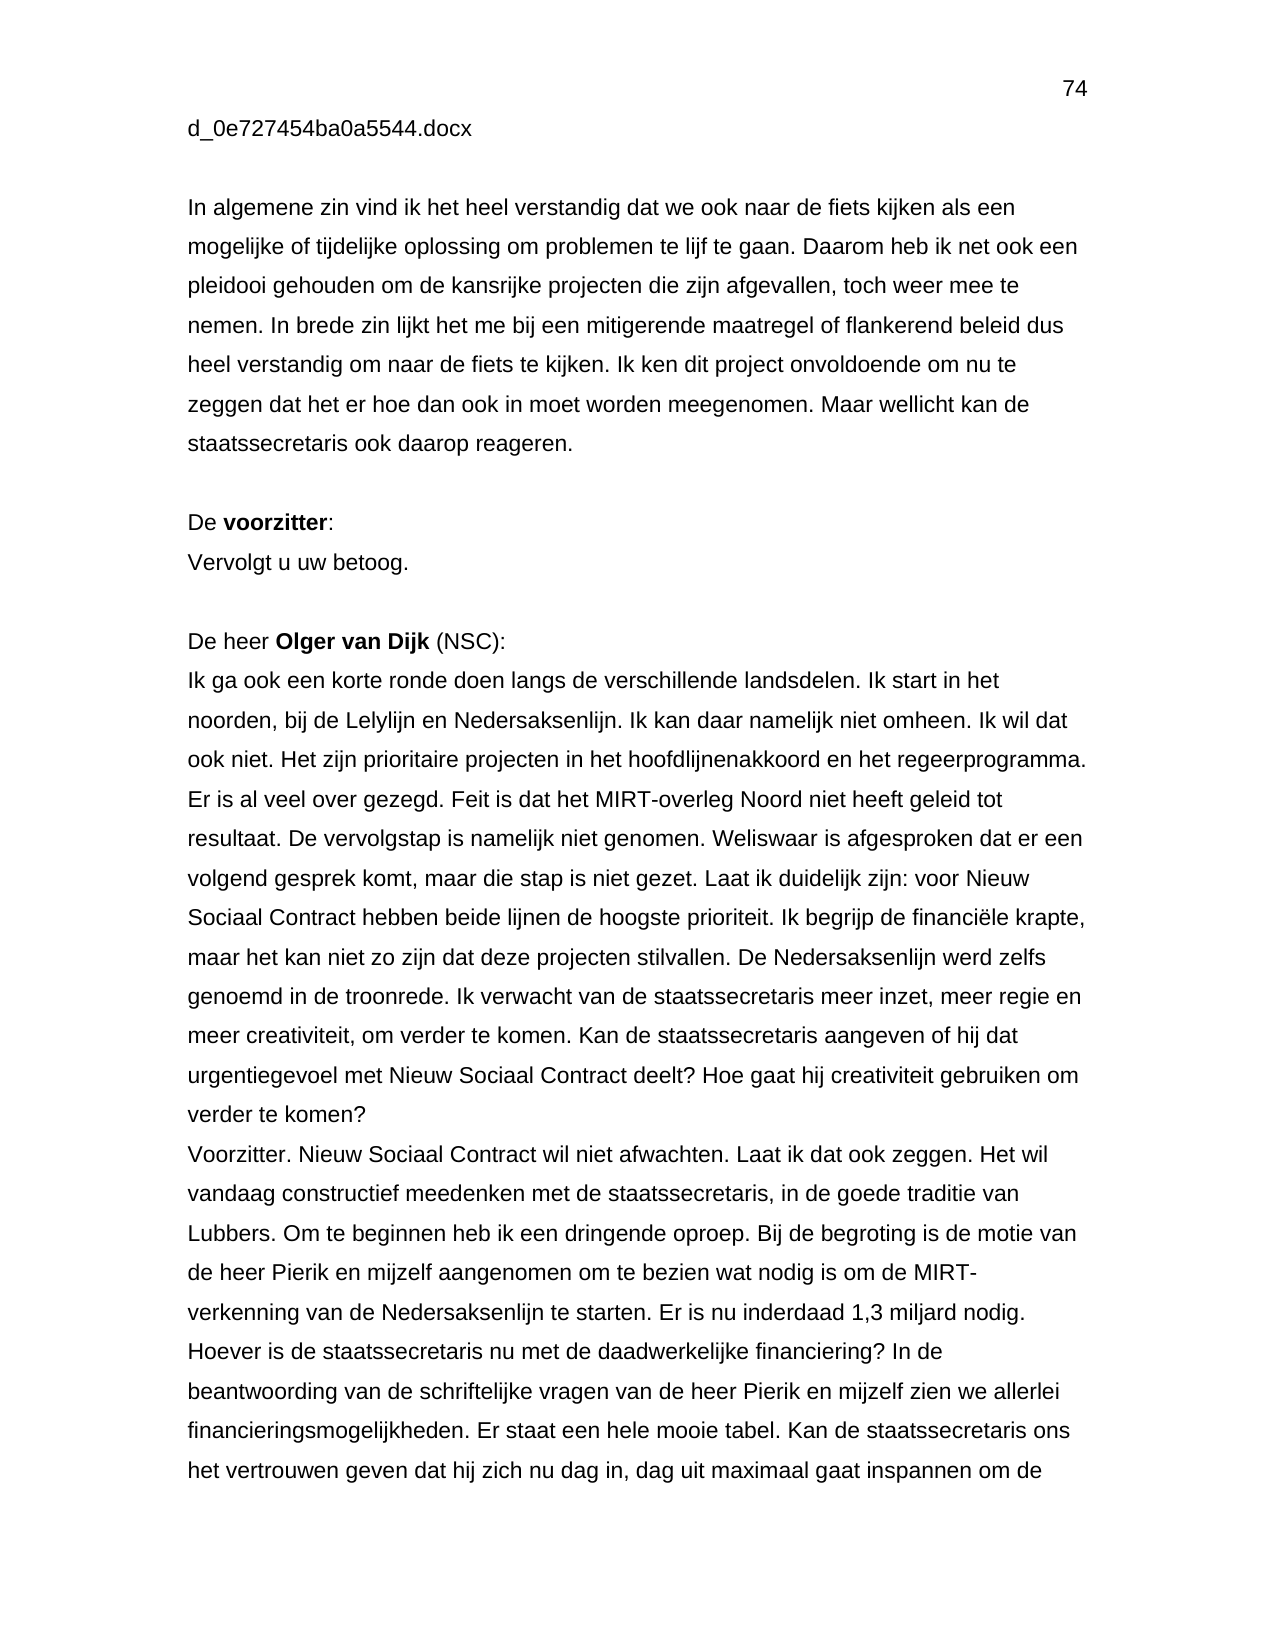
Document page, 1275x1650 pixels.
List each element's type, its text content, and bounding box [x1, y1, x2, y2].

text In algemene zin vind ik het heel verstandig dat we ook naar de fiets kijken als een mogelijke of tijdelijke oplossing om problemen te lijf te gaan. Daarom heb ik net ook een pleidooi gehouden om de kansrijke projecten die zijn afgevallen, toch weer mee te nemen. In brede zin lijkt het me bij een mitigerende maatregel of flankerend beleid dus heel verstandig om naar de fiets te kijken. Ik ken dit project onvoldoende om nu te zeggen dat het er hoe dan ook in moet worden meegenomen. Maar wellicht kan de staatssecretaris ook daarop reageren. [187, 193, 1087, 457]
text Ik ga ook een korte ronde doen langs de verschillende landsdelen. Ik start in het noorden, bij de Lelylijn en Nedersaksenlijn. Ik kan daar namelijk niet omheen. Ik wil dat ook niet. Het zijn prioritaire projecten in het hoofdlijnenakkoord en het regeerprogramma. Er is al veel over gezegd. Feit is dat het MIRT-overleg Noord niet heeft geleid tot resultaat. De vervolgstap is namelijk niet genomen. Weliswaar is afgesproken dat er een volgend gesprek komt, maar die stap is niet gezet. Laat ik duidelijk zijn: voor Nieuw Sociaal Contract hebben beide lijnen de hoogste prioriteit. Ik begrijp de financiële krapte, maar het kan niet zo zijn dat deze projecten stilvallen. De Nedersaksenlijn werd zelfs genoemd in de troonrede. Ik verwacht van de staatssecretaris meer inzet, meer regie en meer creativiteit, om verder te komen. Kan de staatssecretaris aangeven of hij dat urgentiegevoel met Nieuw Sociaal Contract deelt? Hoe gaat hij creativiteit gebruiken om verder te komen? [187, 667, 1087, 1128]
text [187, 1141, 1087, 1483]
text De heer Olger van Dijk (NSC): [187, 628, 1087, 654]
text Vervolgt u uw betoog. [187, 549, 1087, 575]
text De voorzitter: [187, 509, 1087, 536]
